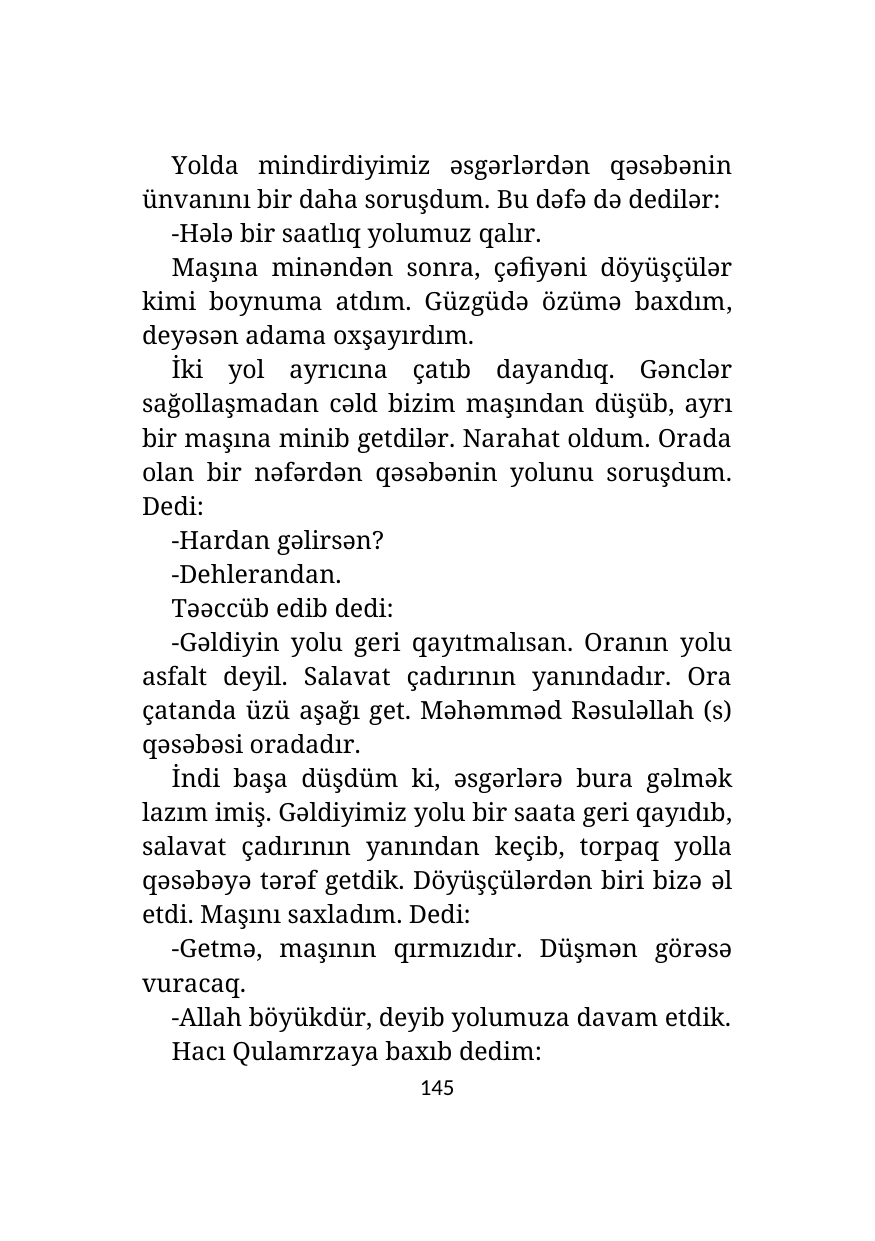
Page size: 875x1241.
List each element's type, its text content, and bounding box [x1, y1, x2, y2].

text -Getmə, maşının qırmızıdır. Düşmən görəsə vuracaq. [142, 931, 732, 999]
text Yolda mindirdiyimiz əsgərlərdən qəsəbənin ünvanını bir daha soruşdum. Bu dəfə də dedilər: [142, 148, 732, 216]
text Təəccüb edib dedi: [142, 591, 732, 624]
text -Hardan gəlirsən? [142, 522, 732, 556]
text Hacı Qulamrzaya baxıb dedim: [142, 1033, 732, 1067]
text İndi başa düşdüm ki, əsgərlərə bura gəlmək lazım imiş. Gəldiyimiz yolu bir saata geri qayıdıb, salavat çadırının yanından keçib, torpaq yolla qəsəbəyə tərəf getdik. Döyüşçülərdən biri bizə əl etdi. Maşını saxladım. Dedi: [142, 761, 732, 931]
text -Dehlerandan. [142, 556, 732, 591]
text -Allah böyükdür, deyib yolumuza davam etdik. [142, 999, 732, 1033]
text -Hələ bir saatlıq yolumuz qalır. [142, 216, 732, 250]
text Maşına minəndən sonra, çəfiyəni döyüşçülər kimi boynuma atdım. Güzgüdə özümə baxdım, deyəsən adama oxşayırdım. [142, 250, 732, 352]
text İki yol ayrıcına çatıb dayandıq. Gənclər sağollaşmadan cəld bizim maşından düşüb, ayrı bir maşına minib getdilər. Narahat oldum. Orada olan bir nəfərdən qəsəbənin yolunu soruşdum. Dedi: [142, 352, 732, 522]
text -Gəldiyin yolu geri qayıtmalısan. Oranın yolu asfalt deyil. Salavat çadırının yanındadır. Ora çatanda üzü aşağı get. Məhəmməd Rəsuləllah (s) qəsəbəsi oradadır. [142, 624, 732, 761]
